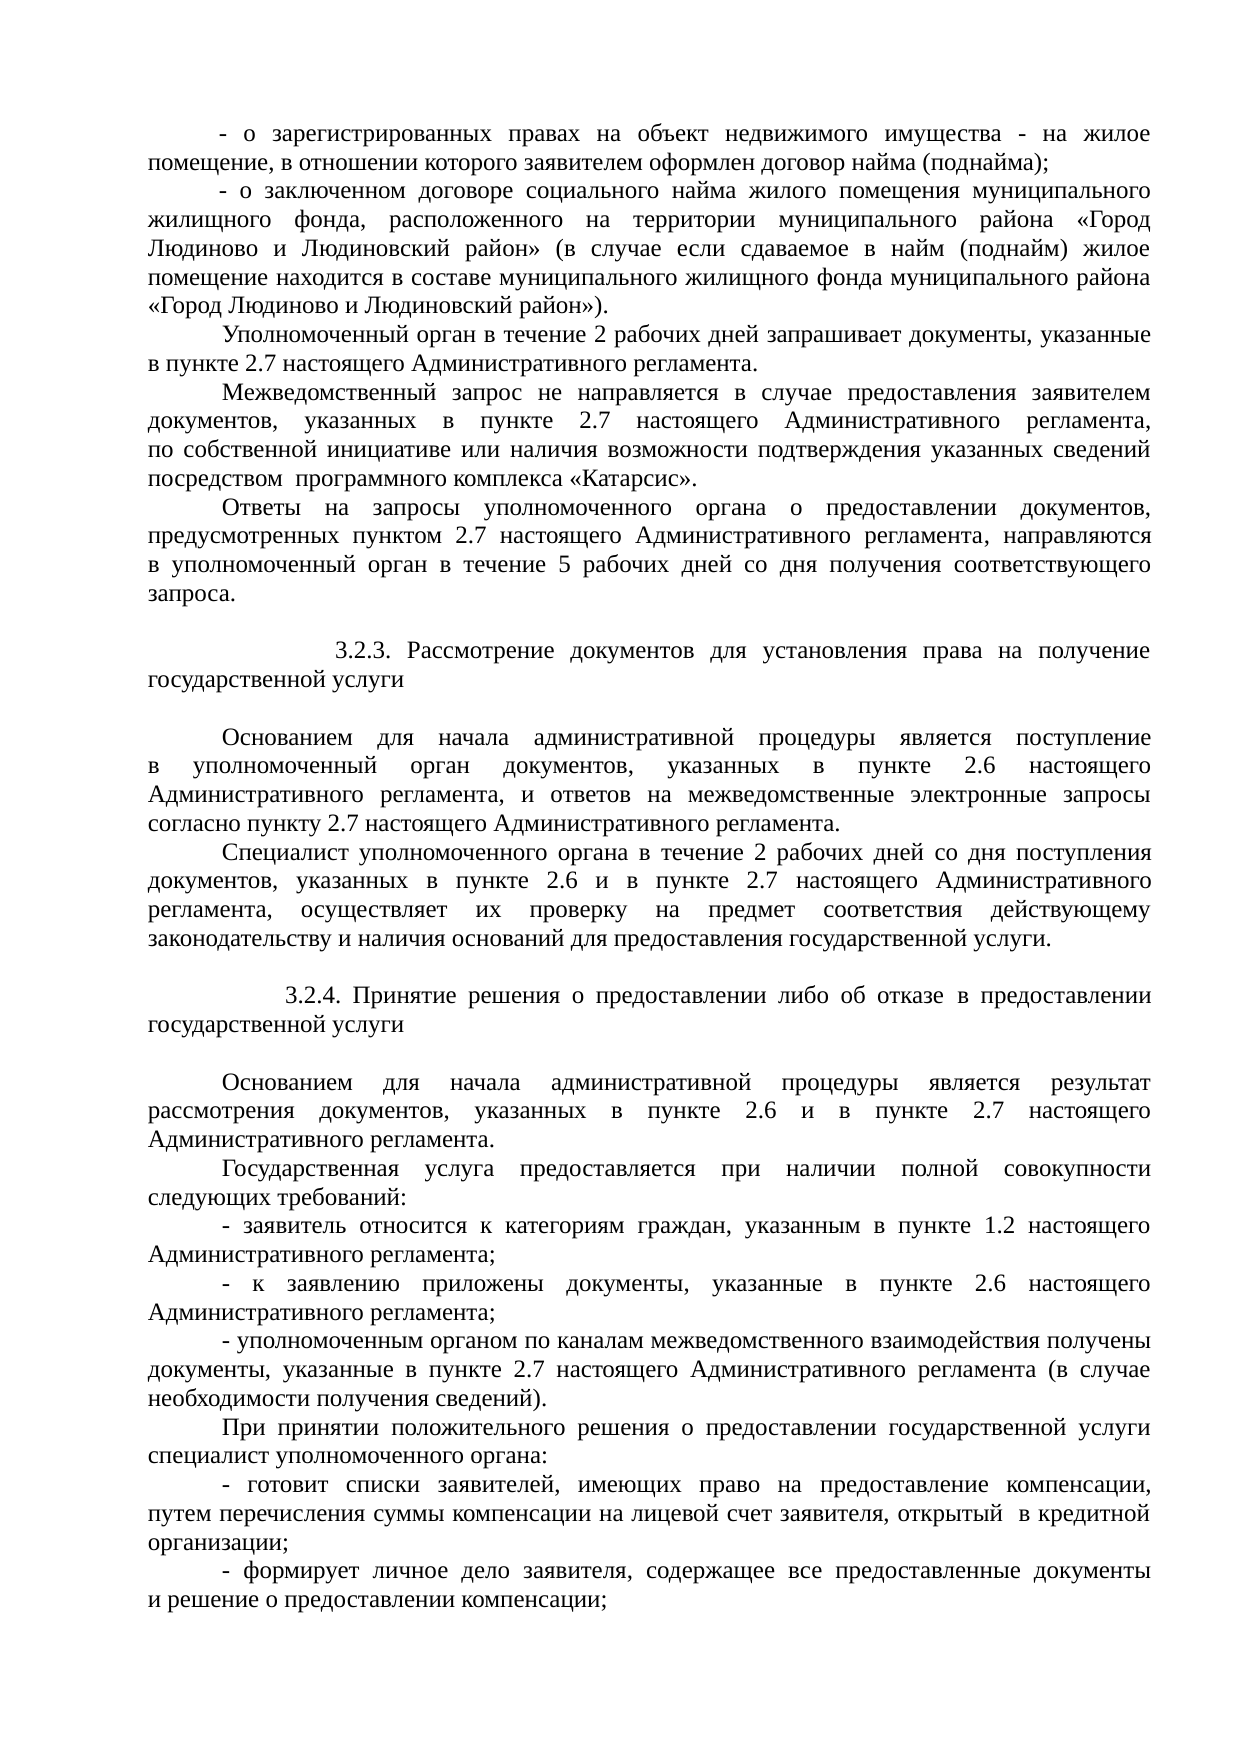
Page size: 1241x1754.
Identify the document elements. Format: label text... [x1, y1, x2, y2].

text При принятии положительного решения о предоставлении государственной услуги специалист уполномоченного органа: [148, 1412, 1152, 1469]
text - готовит списки заявителей, имеющих право на предоставление компенсации, путем перечисления суммы компенсации на лицевой счет заявителя, открытый в кредитной организации; [148, 1469, 1152, 1556]
text - заявитель относится к категориям граждан, указанным в пункте 1.2 настоящего Административного регламента; [148, 1211, 1152, 1268]
text - о заключенном договоре социального найма жилого помещения муниципального жилищного фонда, расположенного на территории муниципального района «Город Людиново и Людиновский район» (в случае если сдаваемое в найм (поднайм) жилое помещение находится в составе муниципального жилищного фонда муниципального района «Город Людиново и Людиновский район»). [148, 176, 1152, 319]
text Государственная услуга предоставляется при наличии полной совокупности следующих требований: [148, 1153, 1152, 1211]
text Уполномоченный орган в течение 2 рабочих дней запрашивает документы, указанные в пункте 2.7 настоящего Административного регламента. [148, 319, 1152, 377]
text Основанием для начала административной процедуры является результат рассмотрения документов, указанных в пункте 2.6 и в пункте 2.7 настоящего Административного регламента. [148, 1067, 1152, 1153]
text - к заявлению приложены документы, указанные в пункте 2.6 настоящего Административного регламента; [148, 1268, 1152, 1326]
text Межведомственный запрос не направляется в случае предоставления заявителем документов, указанных в пункте 2.7 настоящего Административного регламента, по собственной инициативе или наличия возможности подтверждения указанных сведений посредством программного комплекса «Катарсис». [148, 377, 1152, 492]
text - формирует личное дело заявителя, содержащее все предоставленные документы и решение о предоставлении компенсации; [148, 1556, 1152, 1613]
text Основанием для начала административной процедуры является поступление в уполномоченный орган документов, указанных в пункте 2.6 настоящего Административного регламента, и ответов на межведомственные электронные запросы согласно пункту 2.7 настоящего Административного регламента. [148, 722, 1152, 837]
text - о зарегистрированных правах на объект недвижимого имущества - на жилое помещение, в отношении которого заявителем оформлен договор найма (поднайма); [148, 118, 1152, 176]
text Специалист уполномоченного органа в течение 2 рабочих дней со дня поступления документов, указанных в пункте 2.6 и в пункте 2.7 настоящего Административного регламента, осуществляет их проверку на предмет соответствия действующему законодательству и наличия оснований для предоставления государственной услуги. [148, 837, 1152, 952]
text 3.2.3. Рассмотрение документов для установления права на получение государственной услуги [148, 636, 1152, 693]
text - уполномоченным органом по каналам межведомственного взаимодействия получены документы, указанные в пункте 2.7 настоящего Административного регламента (в случае необходимости получения сведений). [148, 1326, 1152, 1412]
text 3.2.4. Принятие решения о предоставлении либо об отказе в предоставлении государственной услуги [148, 981, 1152, 1038]
text Ответы на запросы уполномоченного органа о предоставлении документов, предусмотренных пунктом 2.7 настоящего Административного регламента, направляются в уполномоченный орган в течение 5 рабочих дней со дня получения соответствующего запроса. [148, 492, 1152, 607]
